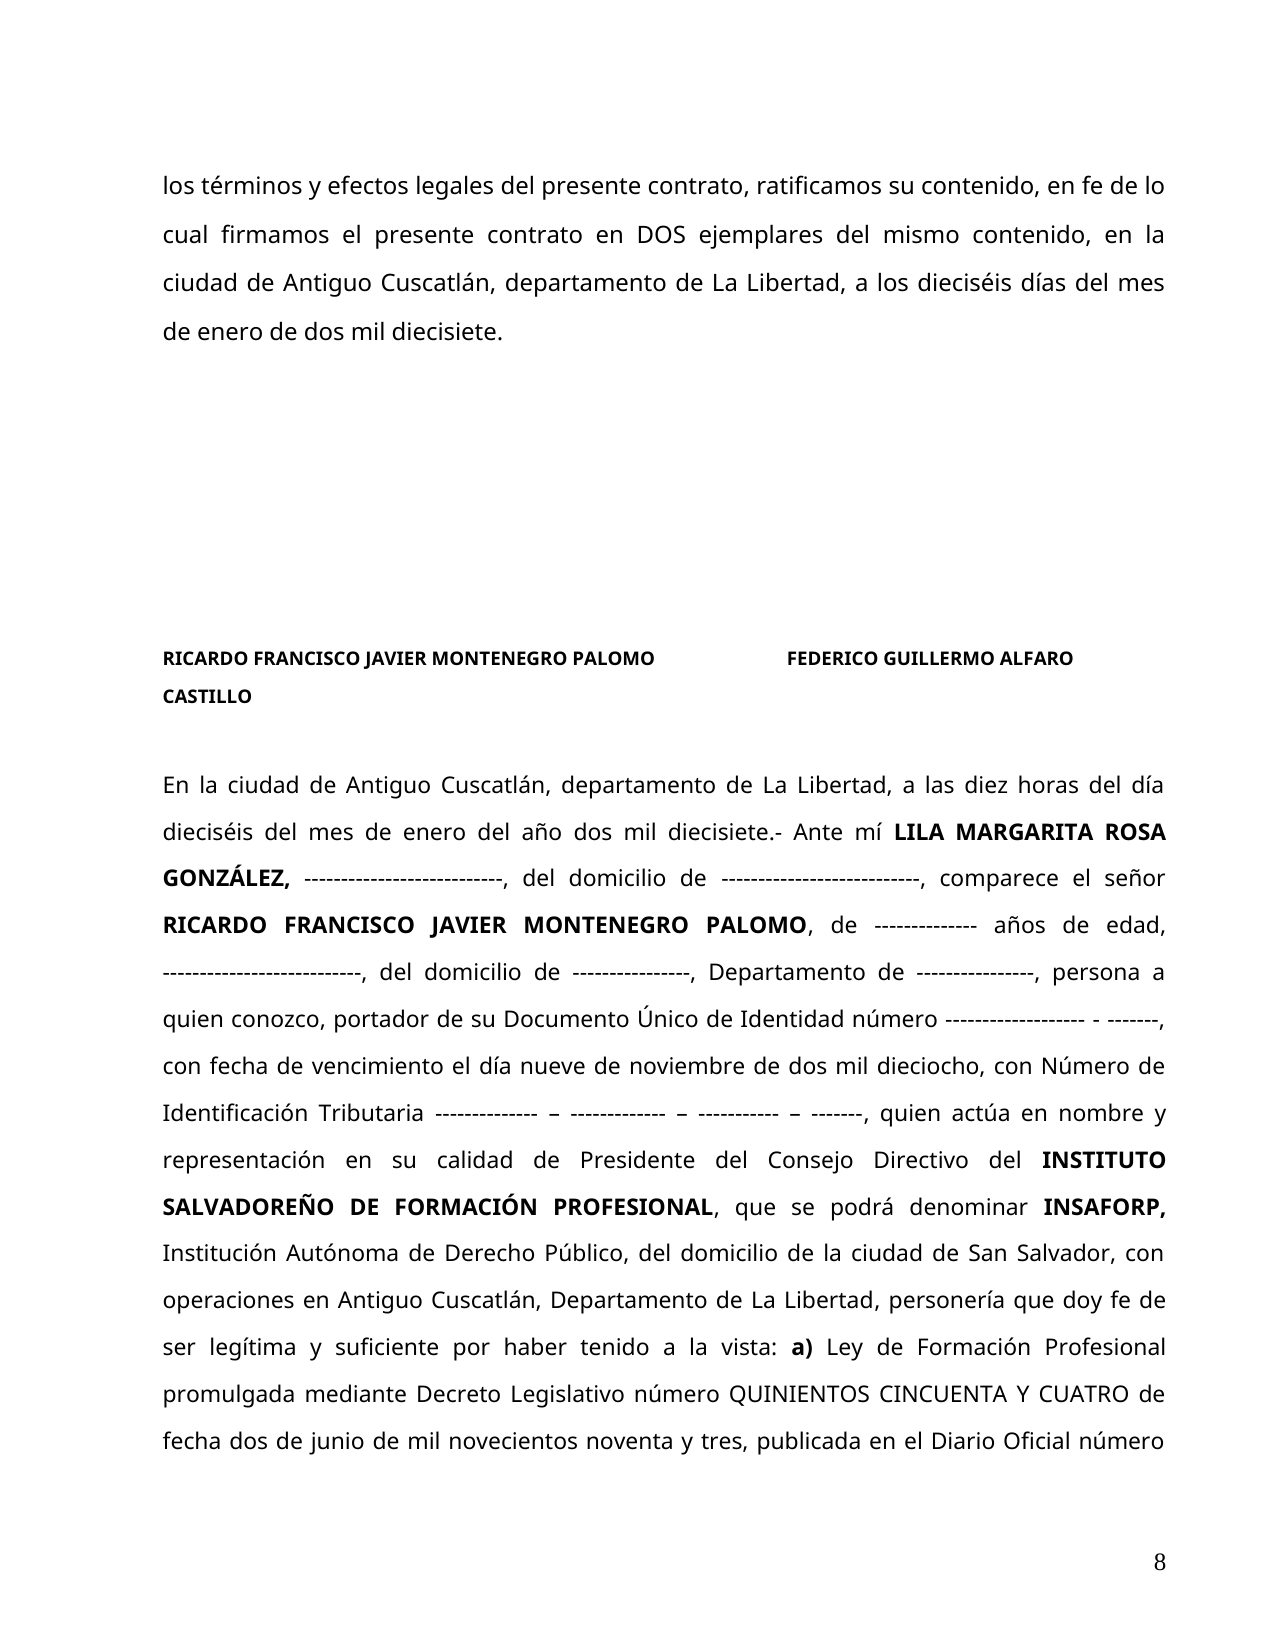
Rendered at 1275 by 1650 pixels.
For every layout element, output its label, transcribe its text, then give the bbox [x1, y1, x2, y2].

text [162, 768, 1166, 1456]
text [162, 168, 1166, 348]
text RICARDO FRANCISCO JAVIER MONTENEGRO PALOMO FEDERICO GUILLERMO ALFARO CASTILLO [162, 645, 1166, 709]
